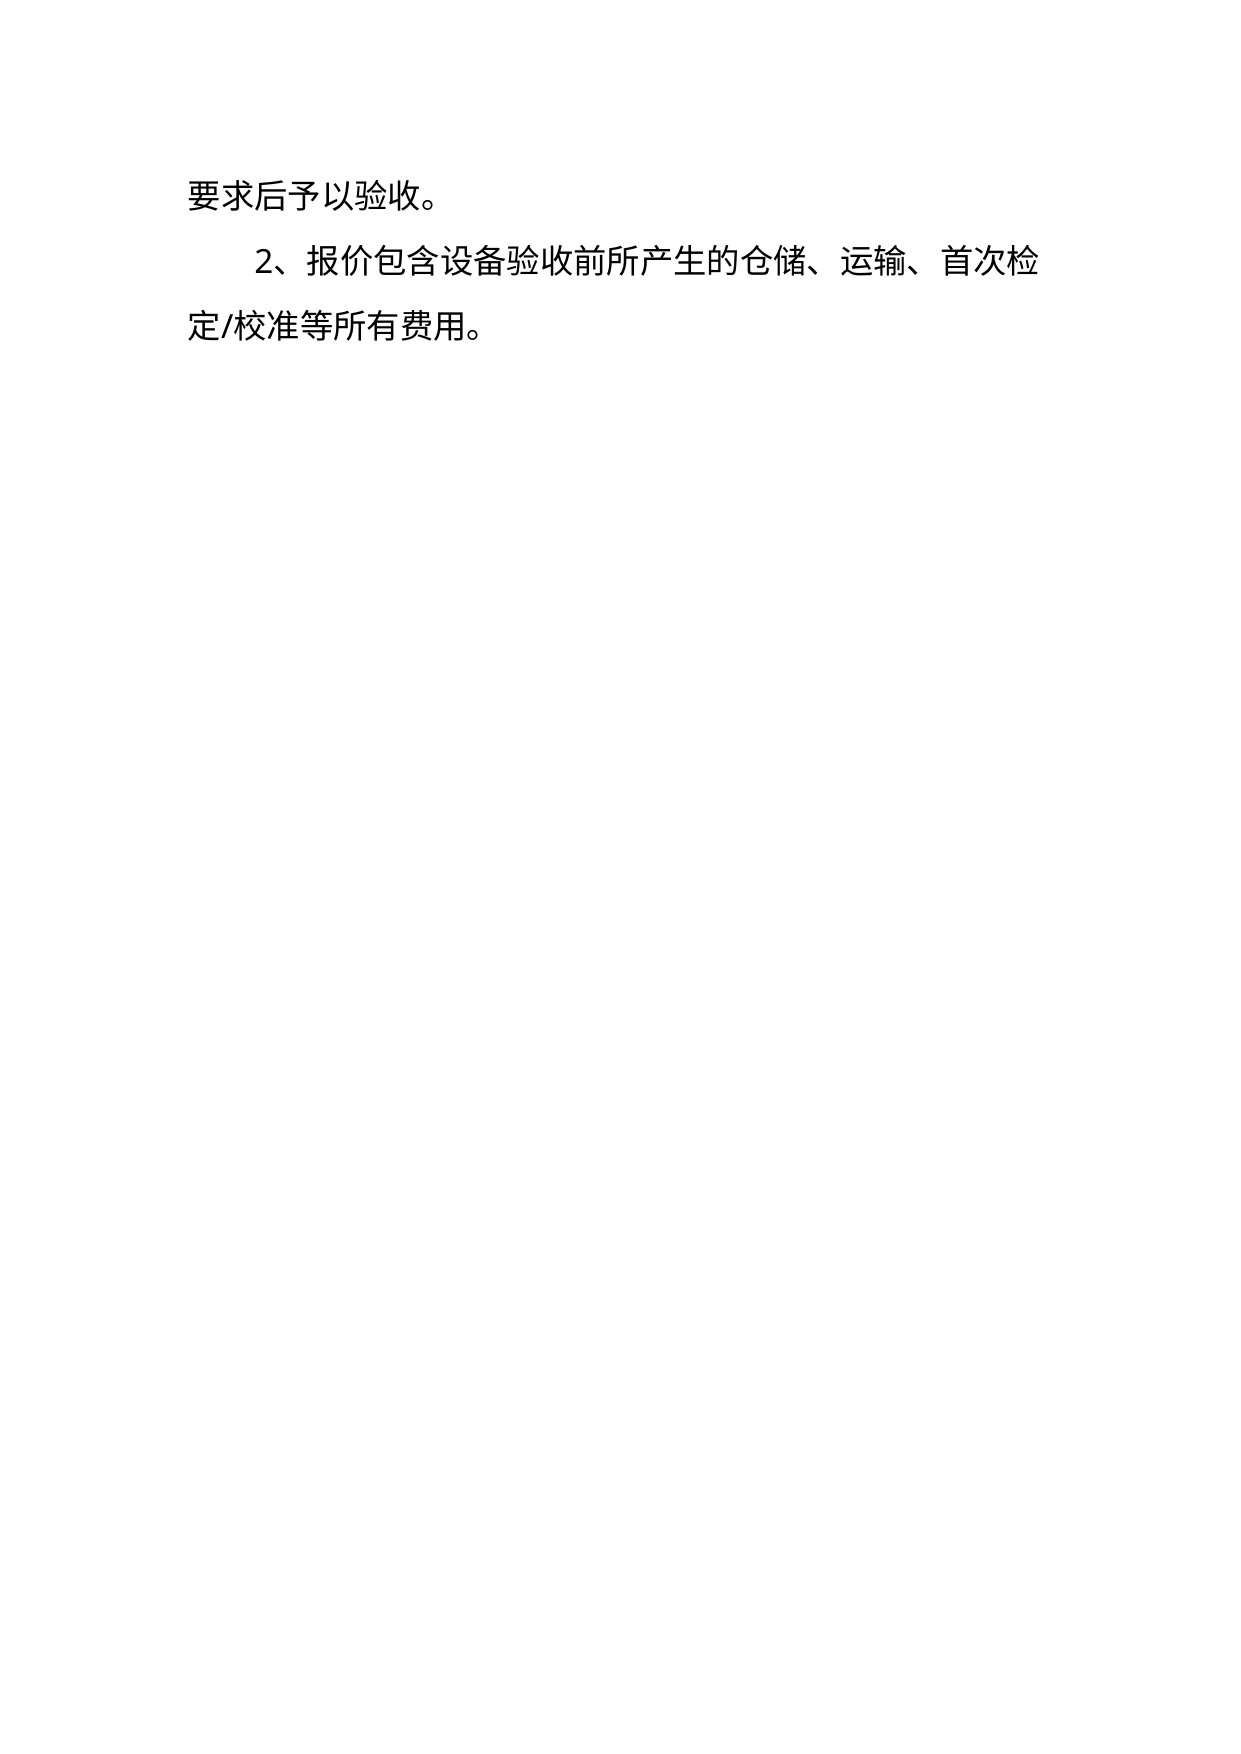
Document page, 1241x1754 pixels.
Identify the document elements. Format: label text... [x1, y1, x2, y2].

text 2、报价包含设备验收前所产生的仓储、运输、首次检定/校准等所有费用。 [187, 227, 1053, 357]
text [187, 162, 1053, 227]
